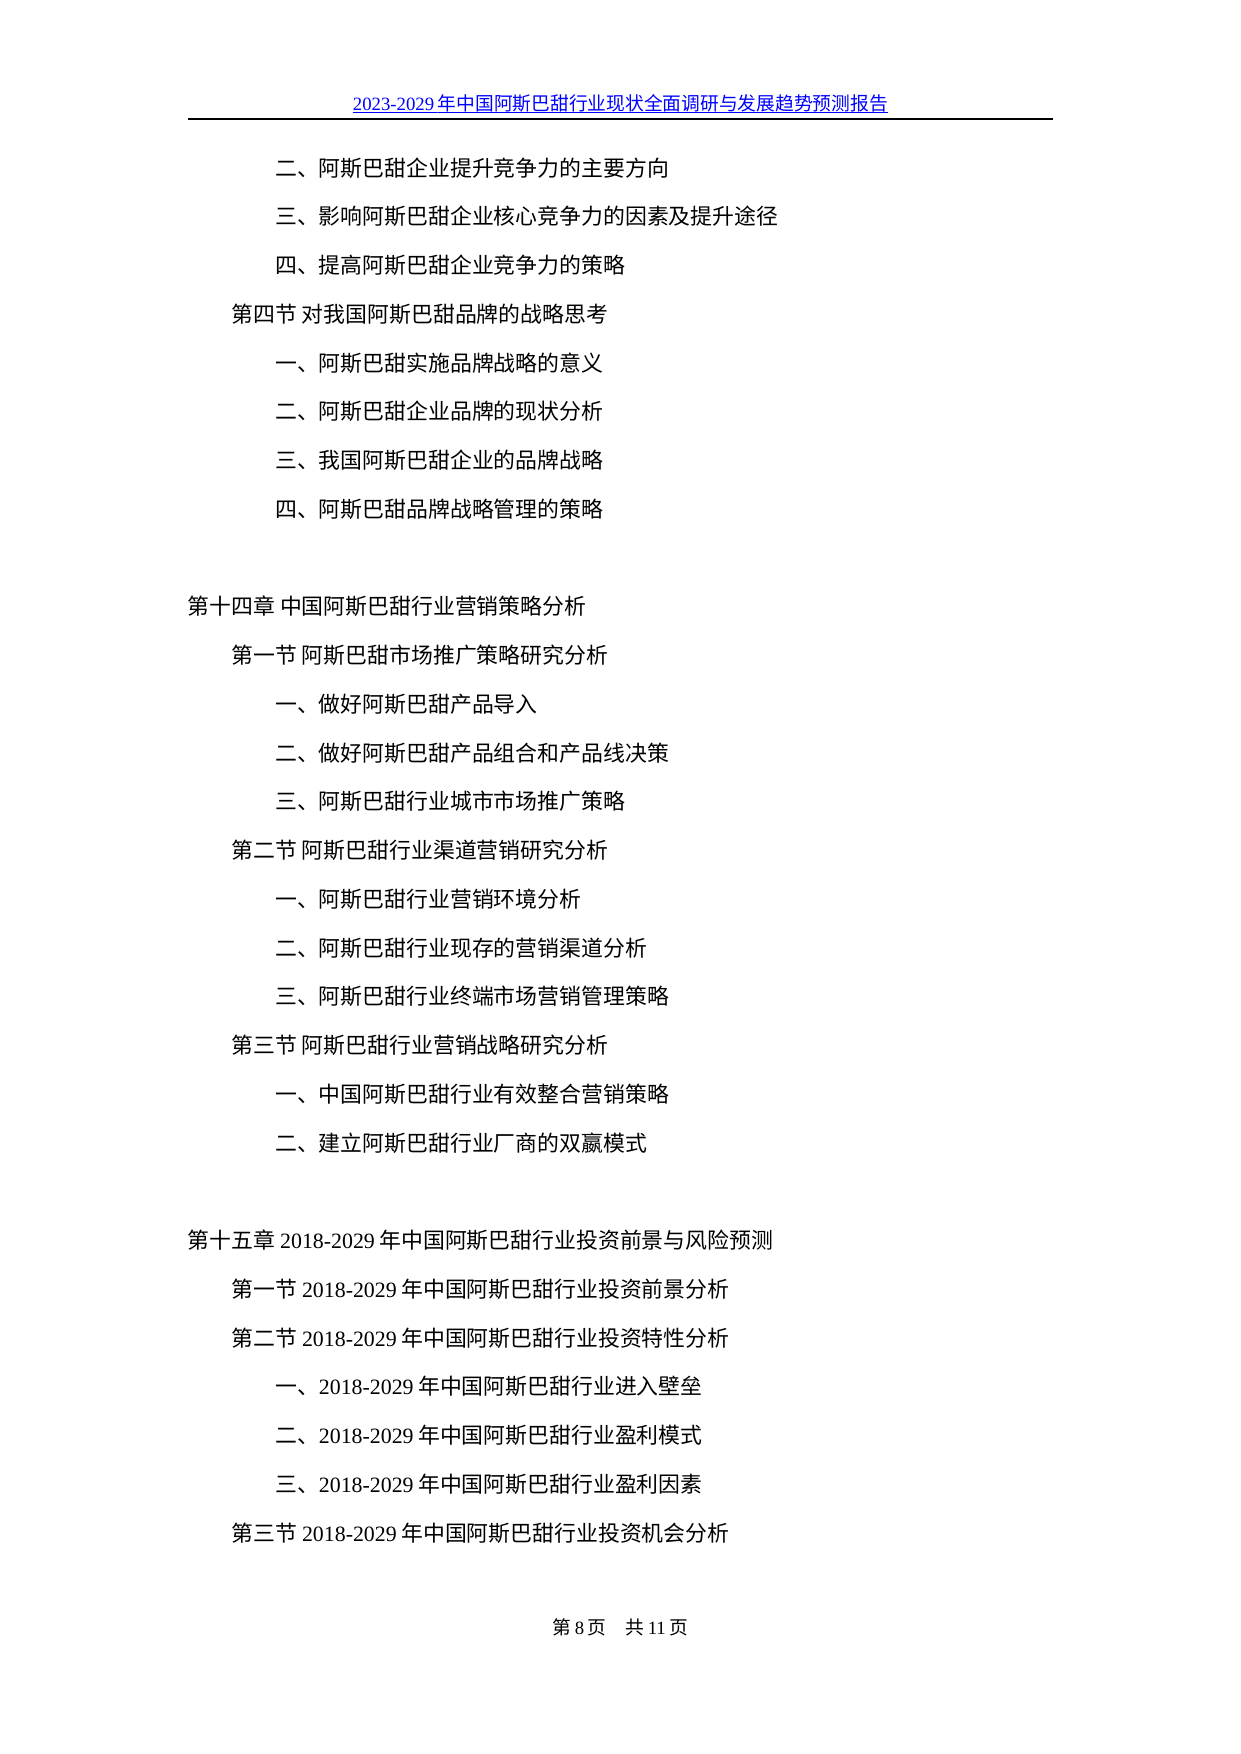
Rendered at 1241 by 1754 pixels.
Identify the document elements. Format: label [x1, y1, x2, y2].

text [187, 150, 1053, 1548]
